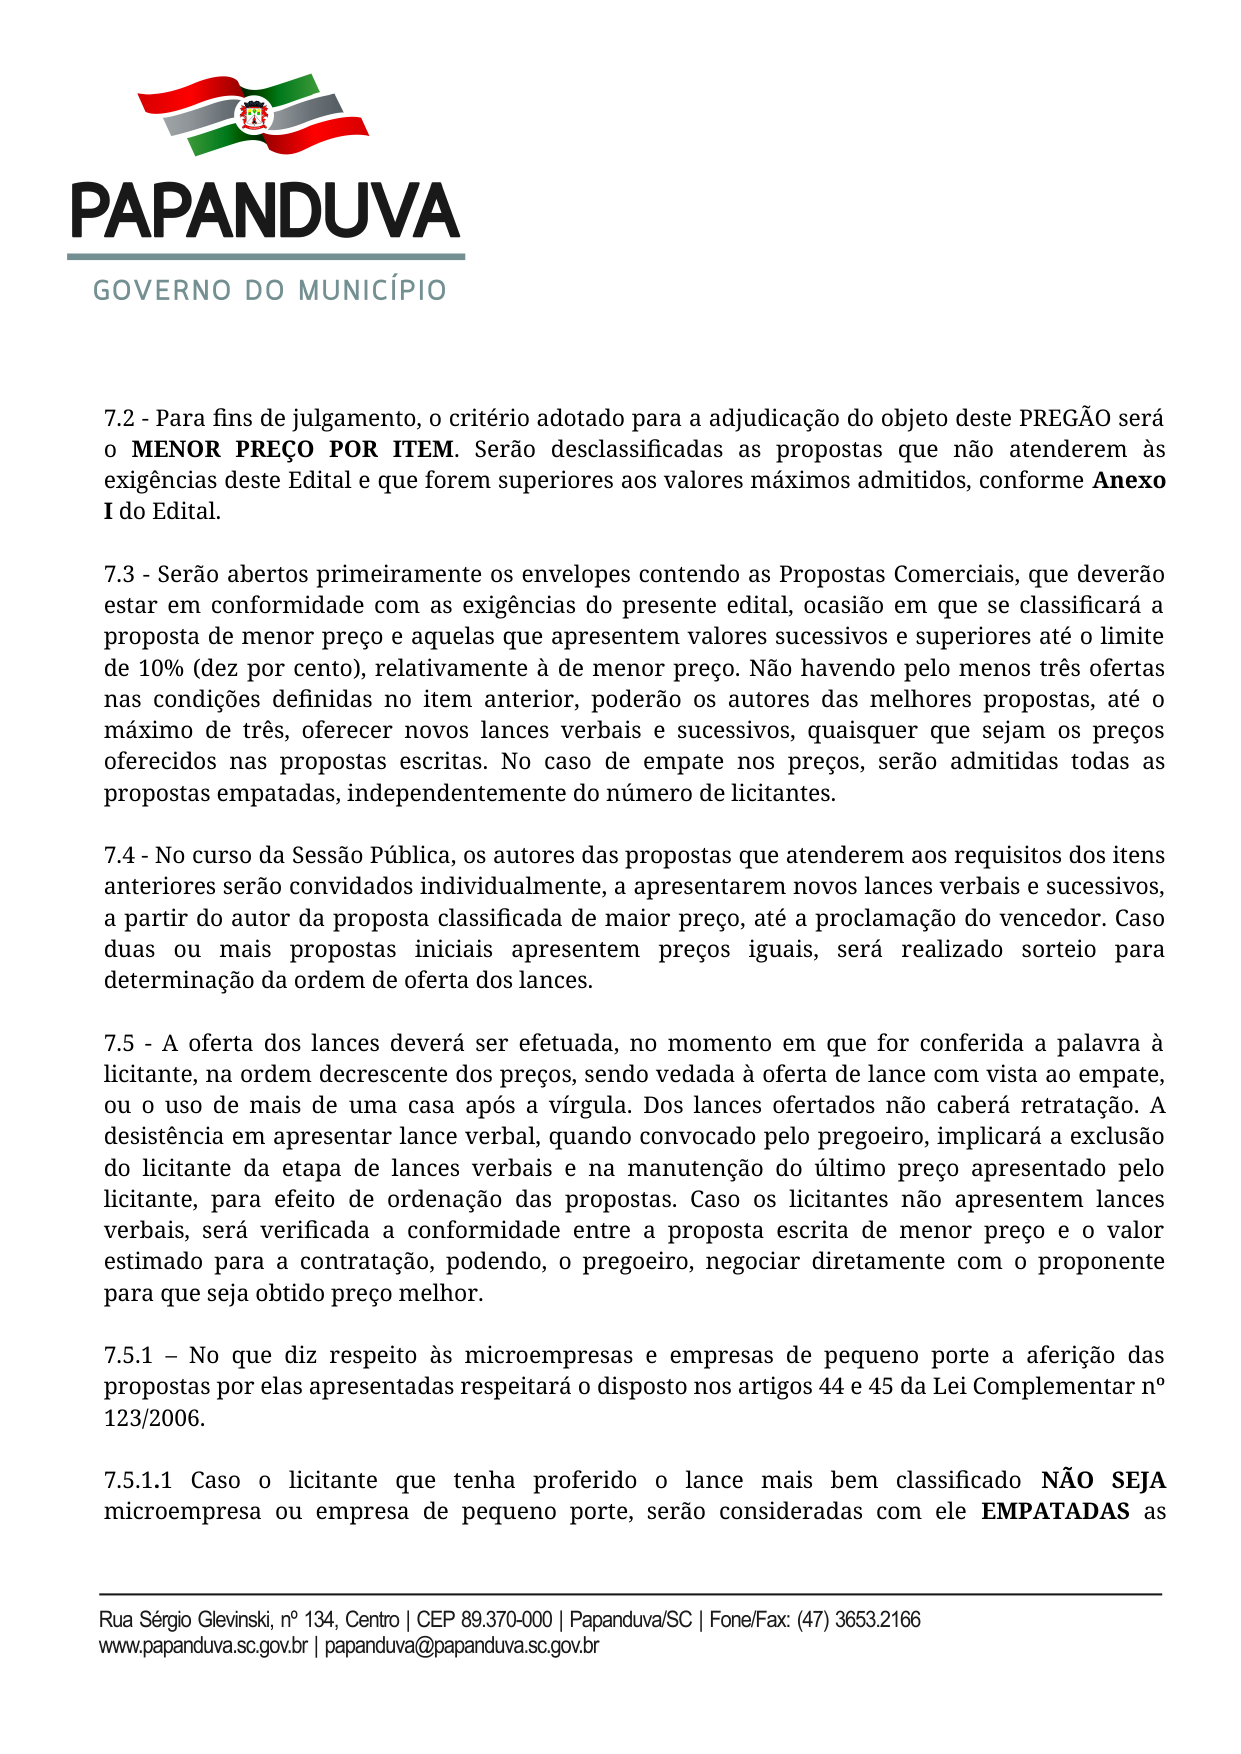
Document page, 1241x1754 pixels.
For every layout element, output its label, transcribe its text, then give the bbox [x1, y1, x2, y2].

text 7.4 - No curso da Sessão Pública, os autores das propostas que atenderem aos requisitos dos itens anteriores serão convidados individualmente, a apresentarem novos lances verbais e sucessivos, a partir do autor da proposta classificada de maior preço, até a proclamação do vencedor. Caso duas ou mais propostas iniciais apresentem preços iguais, será realizado sorteio para determinação da ordem de oferta dos lances. [103, 839, 1167, 995]
text 7.5 - A oferta dos lances deverá ser efetuada, no momento em que for conferida a palavra à licitante, na ordem decrescente dos preços, sendo vedada à oferta de lance com vista ao empate, ou o uso de mais de uma casa após a vírgula. Dos lances ofertados não caberá retratação. A desistência em apresentar lance verbal, quando convocado pelo pregoeiro, implicará a exclusão do licitante da etapa de lances verbais e na manutenção do último preço apresentado pelo licitante, para efeito de ordenação das propostas. Caso os licitantes não apresentem lances verbais, será verificada a conformidade entre a proposta escrita de menor preço e o valor estimado para a contratação, podendo, o pregoeiro, negociar diretamente com o proponente para que seja obtido preço melhor. [103, 1026, 1167, 1308]
text 7.2 - Para fins de julgamento, o critério adotado para a adjudicação do objeto deste PREGÃO será o MENOR PREÇO POR ITEM. Serão desclassificadas as propostas que não atenderem às exigências deste Edital e que forem superiores aos valores máximos admitidos, conforme Anexo I do Edital. [103, 401, 1167, 526]
text 7.3 - Serão abertos primeiramente os envelopes contendo as Propostas Comerciais, que deverão estar em conformidade com as exigências do presente edital, ocasião em que se classificará a proposta de menor preço e aquelas que apresentem valores sucessivos e superiores até o limite de 10% (dez por cento), relativamente à de menor preço. Não havendo pelo menos três ofertas nas condições definidas no item anterior, poderão os autores das melhores propostas, até o máximo de três, oferecer novos lances verbais e sucessivos, quaisquer que sejam os preços oferecidos nas propostas escritas. No caso de empate nos preços, serão admitidas todas as propostas empatadas, independentemente do número de licitantes. [103, 558, 1167, 808]
picture [0, 1547, 1241, 1754]
text 7.5.1 – No que diz respeito às microempresas e empresas de pequeno porte a aferição das propostas por elas apresentadas respeitará o disposto nos artigos 44 e 45 da Lei Complementar nº 123/2006. [103, 1339, 1167, 1433]
picture [0, 2, 1241, 371]
